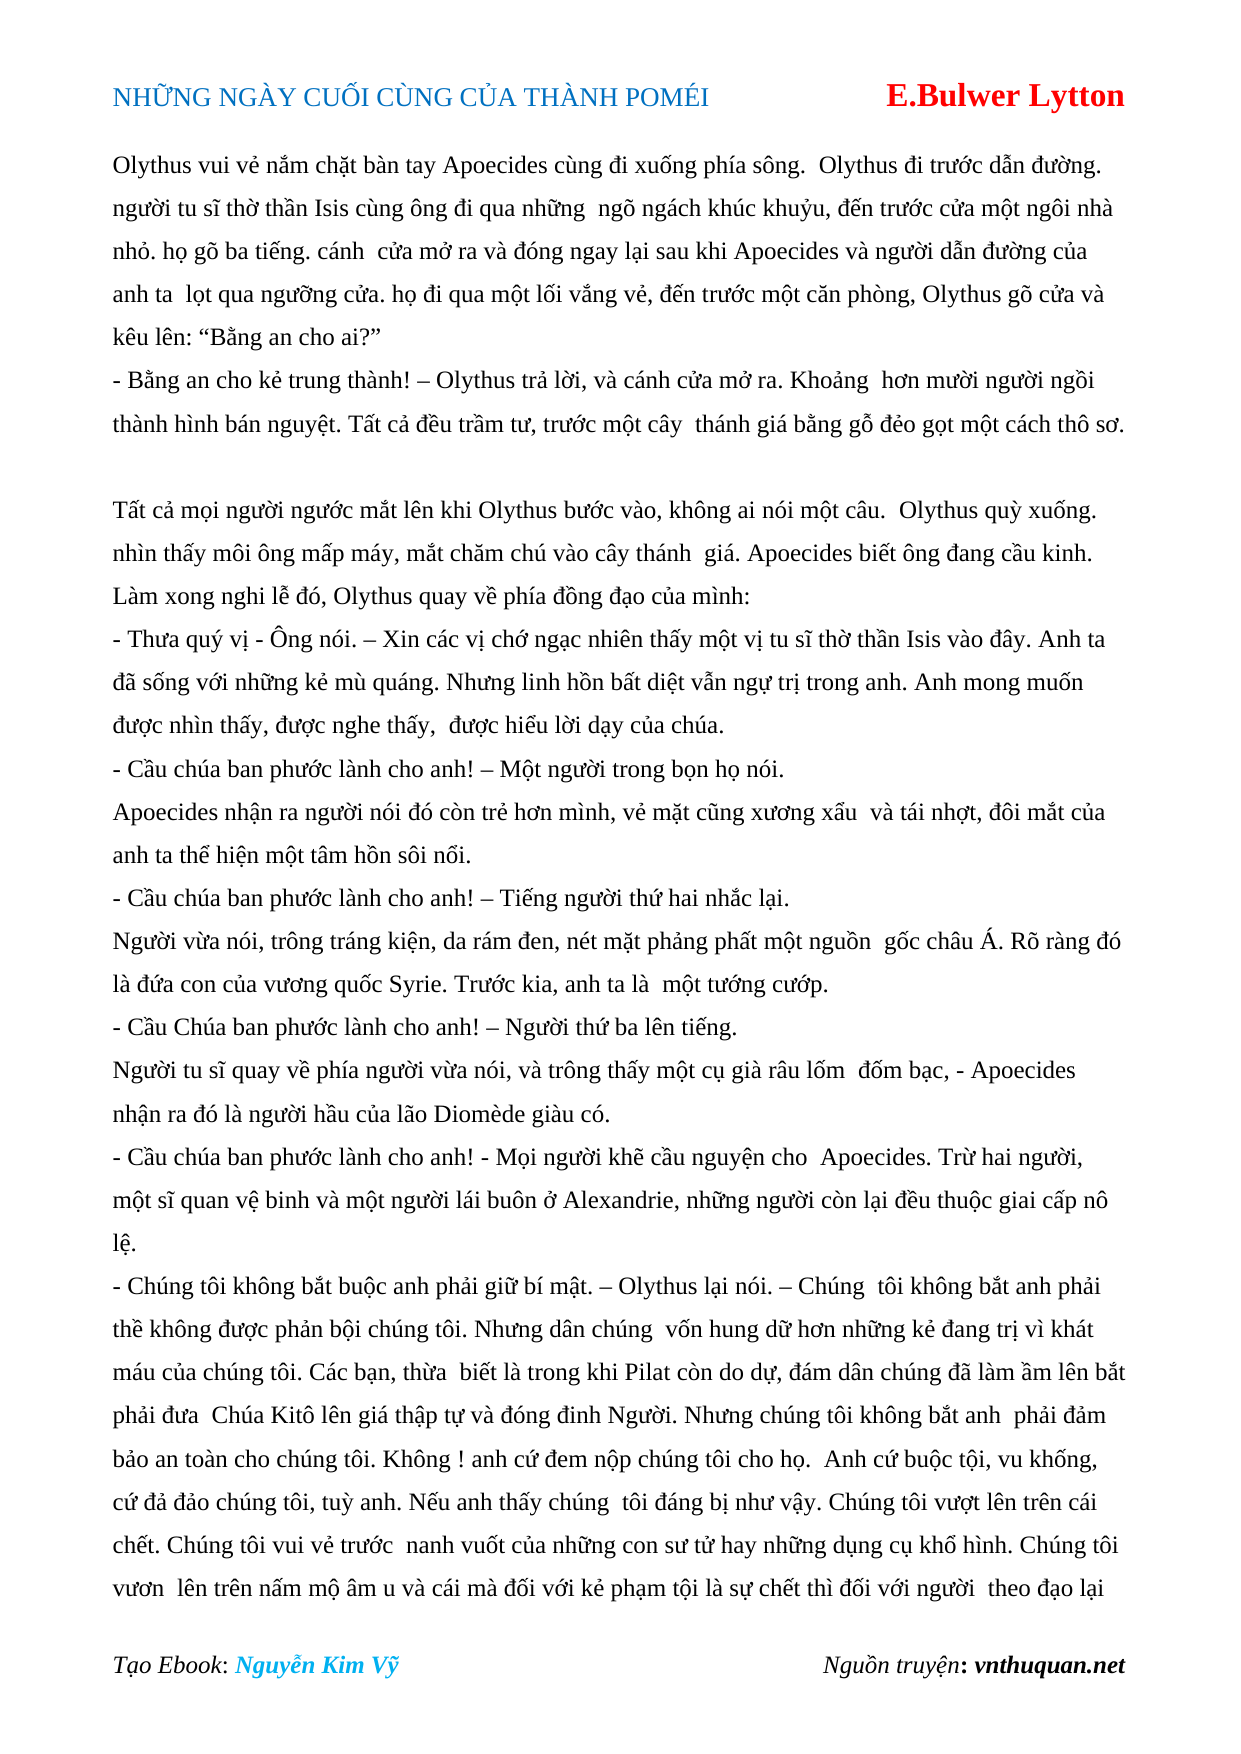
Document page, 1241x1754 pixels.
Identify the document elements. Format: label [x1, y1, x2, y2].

text [112, 150, 1128, 1602]
